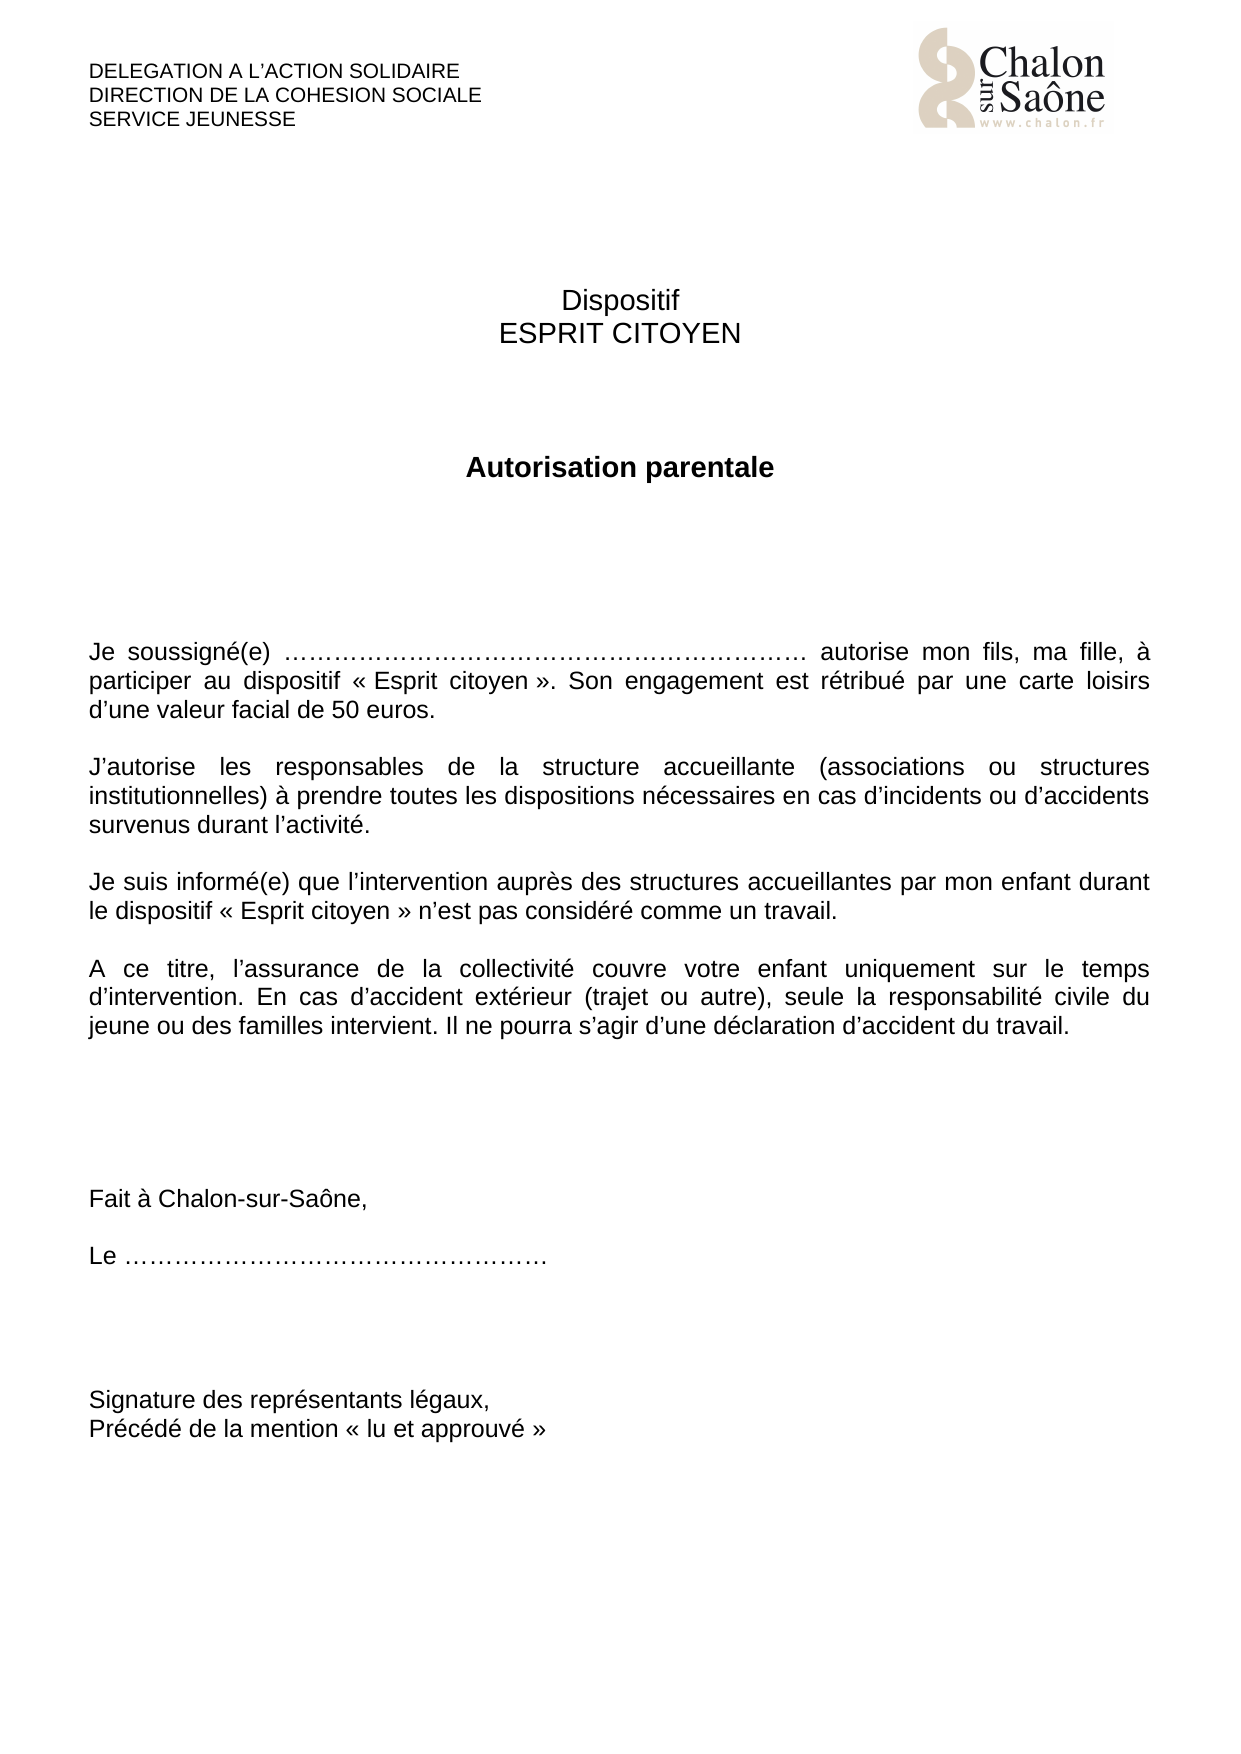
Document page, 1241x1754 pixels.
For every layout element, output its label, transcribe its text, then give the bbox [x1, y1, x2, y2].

text DIRECTION DE LA COHESION SOCIALE [89, 83, 1152, 107]
text Je suis informé(e) que l’intervention auprès des structures accueillantes par mon enfant durant le dispositif « Esprit citoyen » n’est pas considéré comme un travail. [89, 867, 1152, 925]
picture [913, 21, 1114, 59]
text Précédé de la mention « lu et approuvé » [89, 1413, 1152, 1442]
text Autorisation parentale [89, 450, 1152, 484]
text Je soussigné(e) ……………………………………………………… autorise mon fils, ma fille, à participer au dispositif « Esprit citoyen ». Son engagement est rétribué par une carte loisirs d’une valeur facial de 50 euros. [89, 637, 1152, 723]
text Fait à Chalon-sur-Saône, [89, 1183, 1152, 1212]
text DELEGATION A L’ACTION SOLIDAIRE [89, 59, 1152, 83]
text Signature des représentants légaux, [89, 1385, 1152, 1413]
text Le …………………………………………… [89, 1241, 1152, 1270]
text A ce titre, l’assurance de la collectivité couvre votre enfant uniquement sur le temps d’intervention. En cas d’accident extérieur (trajet ou autre), seule la responsabilité civile du jeune ou des familles intervient. Il ne pourra s’agir d’une déclaration d’accident du travail. [89, 953, 1152, 1040]
text SERVICE JEUNESSE [89, 107, 1152, 163]
text ESPRIT CITOYEN [89, 316, 1152, 350]
text J’autorise les responsables de la structure accueillante (associations ou structures institutionnelles) à prendre toutes les dispositions nécessaires en cas d’incidents ou d’accidents survenus durant l’activité. [89, 752, 1152, 838]
text Dispositif [89, 283, 1152, 316]
